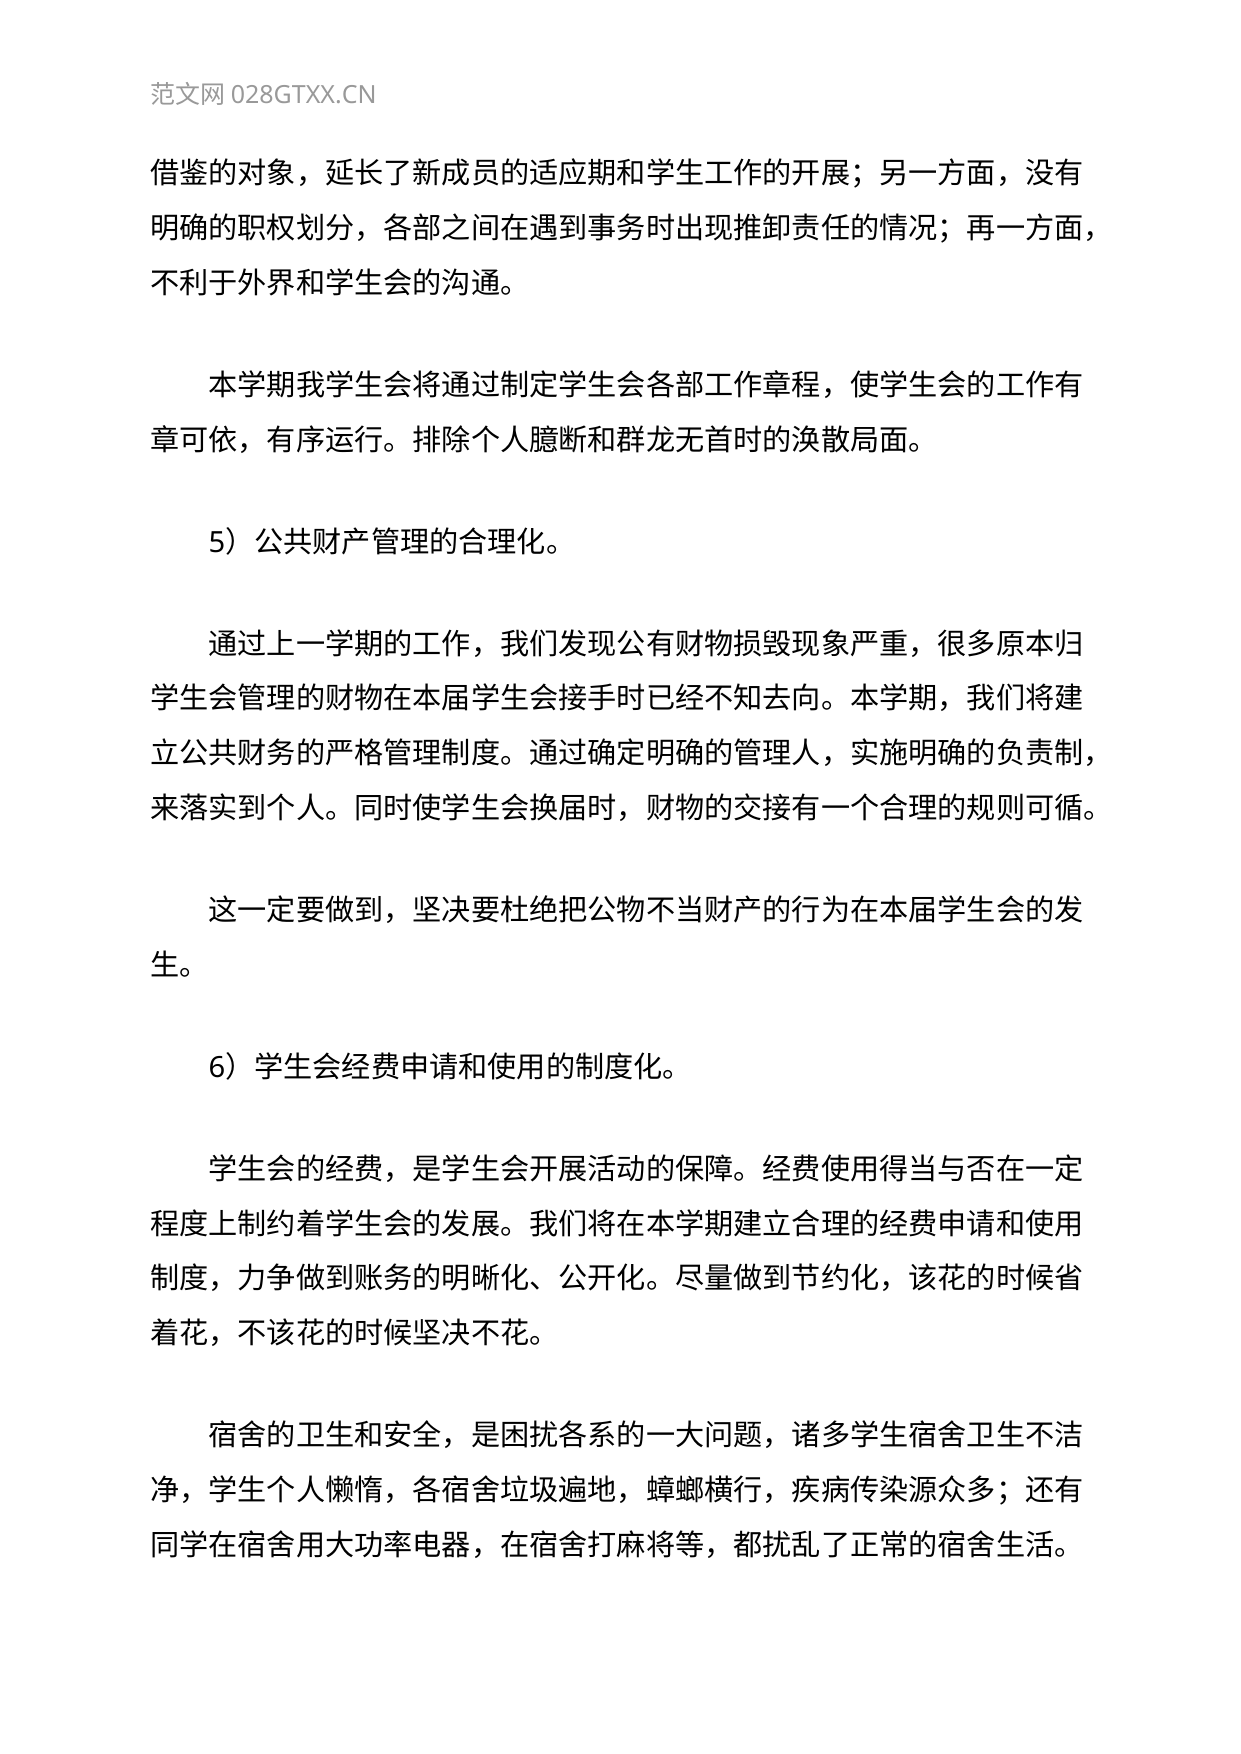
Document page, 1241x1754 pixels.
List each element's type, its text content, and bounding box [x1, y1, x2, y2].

text 本学期我学生会将通过制定学生会各部工作章程，使学生会的工作有章可依，有序运行。排除个人臆断和群龙无首时的涣散局面。 [150, 362, 1090, 459]
text 6）学生会经费申请和使用的制度化。 [150, 1043, 1090, 1086]
text 这一定要做到，坚决要杜绝把公物不当财产的行为在本届学生会的发生。 [150, 887, 1090, 984]
text 5）公共财产管理的合理化。 [150, 518, 1090, 561]
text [150, 1412, 1090, 1564]
text 学生会的经费，是学生会开展活动的保障。经费使用得当与否在一定程度上制约着学生会的发展。我们将在本学期建立合理的经费申请和使用制度，力争做到账务的明晰化、公开化。尽量做到节约化，该花的时候省着花，不该花的时候坚决不花。 [150, 1145, 1090, 1352]
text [150, 150, 1090, 302]
text 通过上一学期的工作，我们发现公有财物损毁现象严重，很多原本归学生会管理的财物在本届学生会接手时已经不知去向。本学期，我们将建立公共财务的严格管理制度。通过确定明确的管理人，实施明确的负责制，来落实到个人。同时使学生会换届时，财物的交接有一个合理的规则可循。 [150, 620, 1090, 827]
